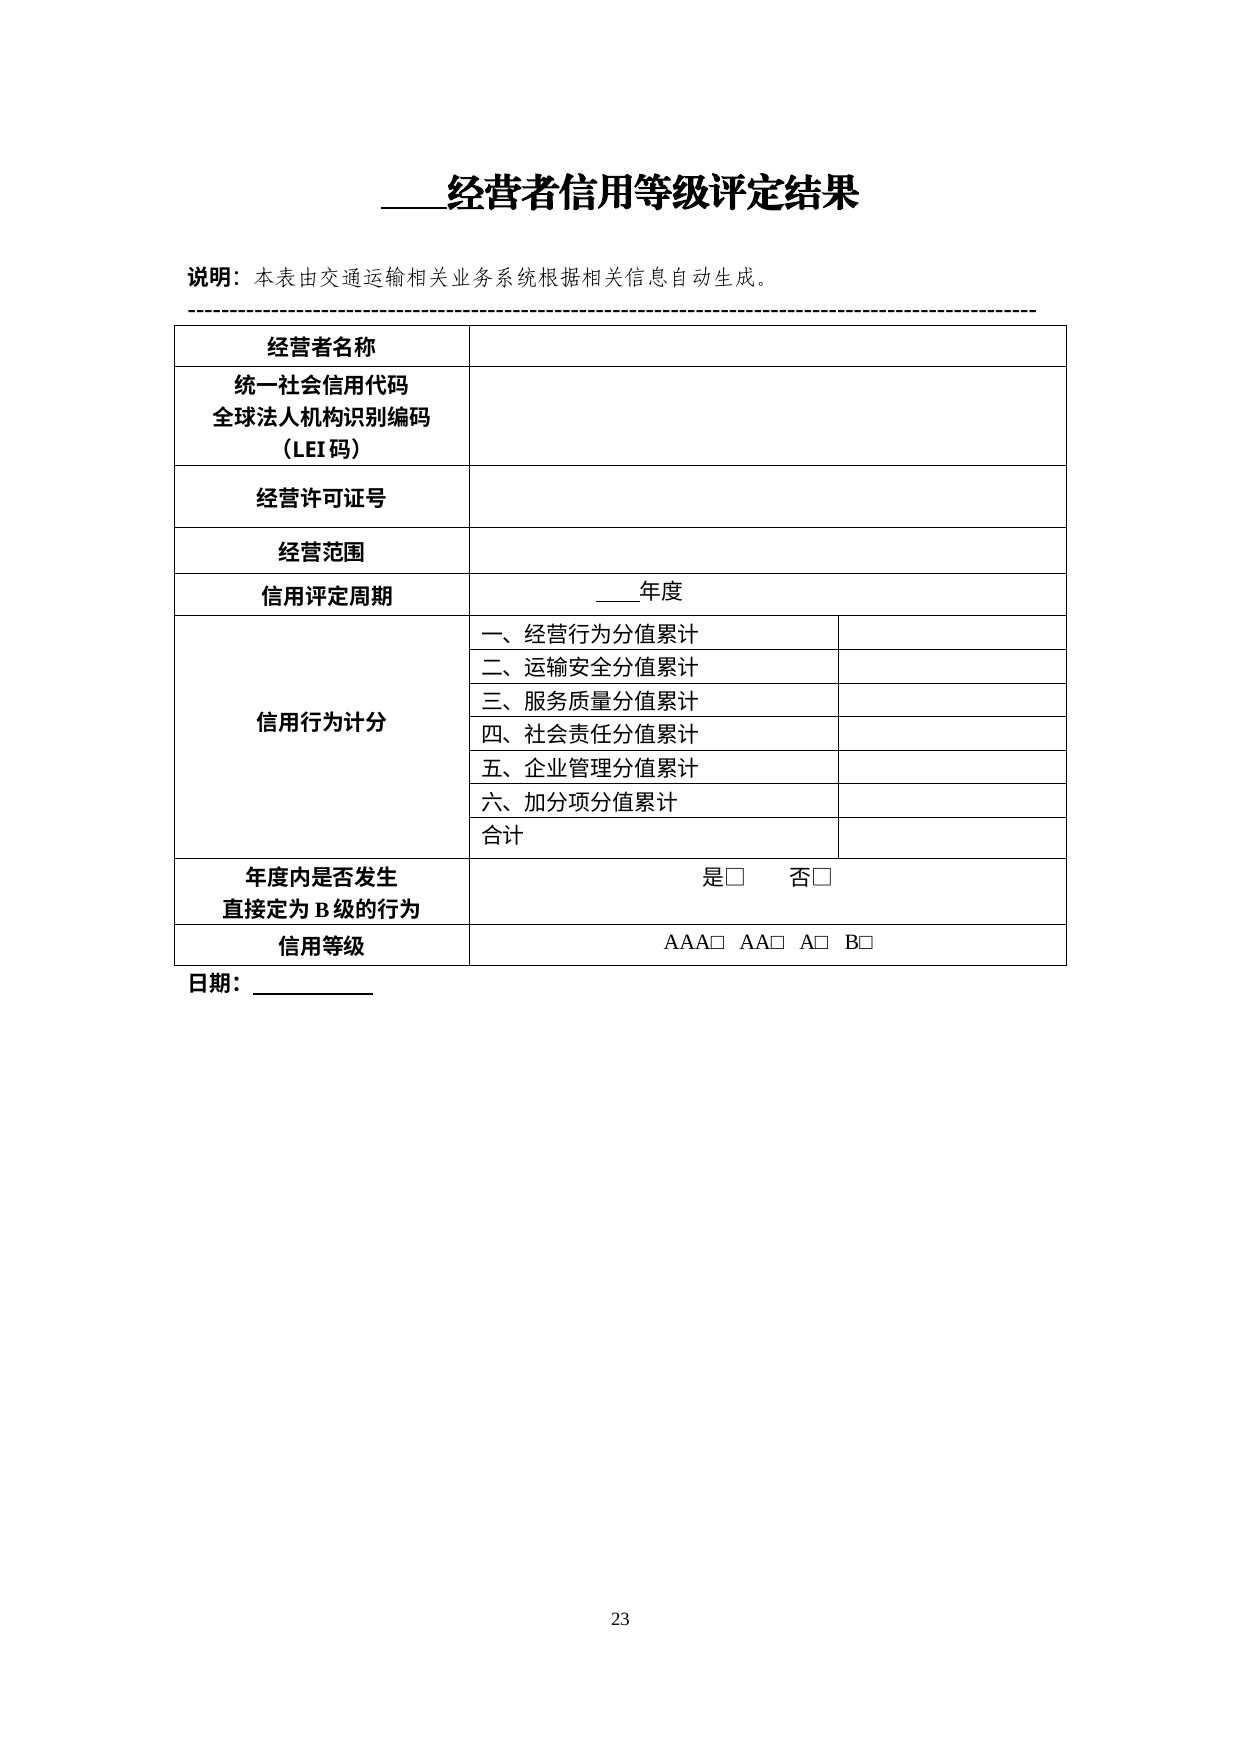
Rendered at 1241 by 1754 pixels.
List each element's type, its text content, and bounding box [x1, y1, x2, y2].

table_header [470, 326, 1066, 366]
text ------------------------------------------------------------------------------------------------------ [187, 292, 1053, 324]
table_cell 三、服务质量分值累计 [470, 684, 838, 716]
table_cell 年度 [470, 574, 1066, 615]
table_cell 四、社会责任分值累计 [470, 717, 838, 749]
table_cell [470, 367, 1066, 465]
table_cell [839, 650, 1066, 682]
table_cell [470, 528, 1066, 572]
table_cell 一、经营行为分值累计 [470, 616, 838, 649]
table_cell 信用行为计分 [175, 616, 469, 858]
text 日期： [187, 966, 1053, 998]
table_cell [839, 818, 1066, 858]
table_cell [470, 466, 1066, 527]
table_cell 合计 [470, 818, 838, 858]
table_cell AAA□ AA□ A□ B□ [470, 925, 1066, 965]
table_cell 年度内是否发生 直接定为B级的行为 [175, 859, 469, 924]
table_cell 信用等级 [175, 925, 469, 965]
table_cell 统一社会信用代码 全球法人机构识别编码（LEI码） [175, 367, 469, 465]
table_cell 是□ 否□ [470, 859, 1066, 924]
table_cell 二、运输安全分值累计 [470, 650, 838, 682]
text 经营者信用等级评定结果 [187, 162, 1053, 227]
text 说明：本表由交通运输相关业务系统根据相关信息自动生成。 [187, 259, 1053, 292]
table_cell [839, 751, 1066, 783]
table_cell [839, 717, 1066, 749]
table_cell [839, 684, 1066, 716]
table_cell 五、企业管理分值累计 [470, 751, 838, 783]
table_cell 经营许可证号 [175, 466, 469, 527]
table_cell 经营范围 [175, 528, 469, 572]
table_cell [839, 616, 1066, 649]
table_header 经营者名称 [175, 326, 469, 366]
table_cell [839, 784, 1066, 817]
table_cell 六、加分项分值累计 [470, 784, 838, 817]
table_cell 信用评定周期 [175, 574, 469, 615]
